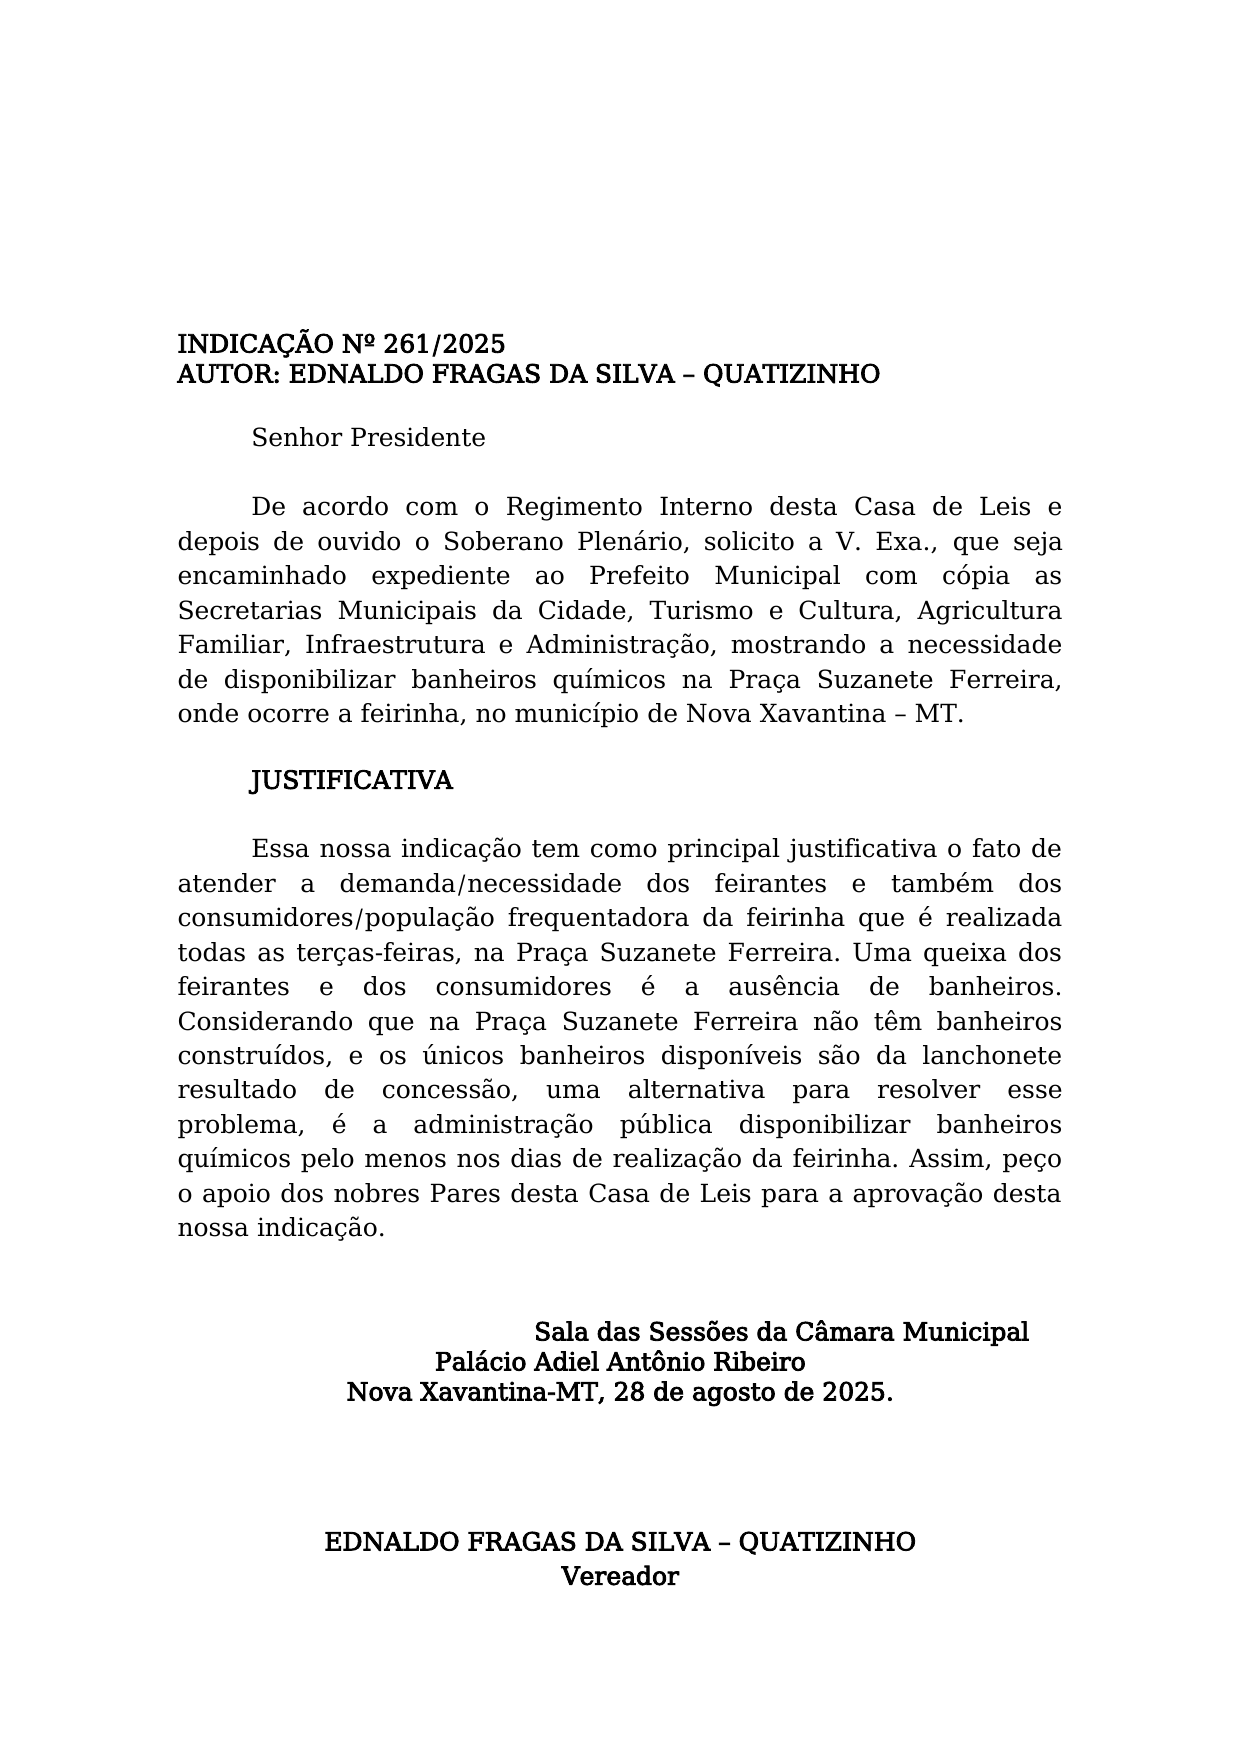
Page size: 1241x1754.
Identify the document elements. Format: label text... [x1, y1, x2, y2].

text Palácio Adiel Antônio Ribeiro [177, 1346, 1063, 1376]
text AUTOR: EDNALDO FRAGAS DA SILVA – QUATIZINHO [177, 358, 1063, 388]
text INDICAÇÃO Nº 261/2025 [177, 328, 1063, 358]
text JUSTIFICATIVA [177, 764, 1063, 794]
text Essa nossa indicação tem como principal justificativa o fato de atender a demanda/necessidade dos feirantes e também dos consumidores/população frequentadora da feirinha que é realizada todas as terças-feiras, na Praça Suzanete Ferreira. Uma queixa dos feirantes e dos consumidores é a ausência de banheiros. Considerando que na Praça Suzanete Ferreira não têm banheiros construídos, e os únicos banheiros disponíveis são da lanchonete resultado de concessão, uma alternativa para resolver esse problema, é a administração pública disponibilizar banheiros químicos pelo menos nos dias de realização da feirinha. Assim, peço o apoio dos nobres Pares desta Casa de Leis para a aprovação desta nossa indicação. [177, 833, 1063, 1242]
text Vereador [177, 1560, 1063, 1590]
text De acordo com o Regimento Interno desta Casa de Leis e depois de ouvido o Soberano Plenário, solicito a V. Exa., que seja encaminhado expediente ao Prefeito Municipal com cópia as Secretarias Municipais da Cidade, Turismo e Cultura, Agricultura Familiar, Infraestrutura e Administração, mostrando a necessidade de disponibilizar banheiros químicos na Praça Suzanete Ferreira, onde ocorre a feirinha, no município de Nova Xavantina – MT. [177, 491, 1063, 728]
text Sala das Sessões da Câmara Municipal [177, 1316, 1063, 1346]
text EDNALDO FRAGAS DA SILVA – QUATIZINHO [177, 1526, 1063, 1556]
text Nova Xavantina-MT, 28 de agosto de 2025. [177, 1376, 1063, 1406]
text Senhor Presidente [177, 422, 1063, 452]
